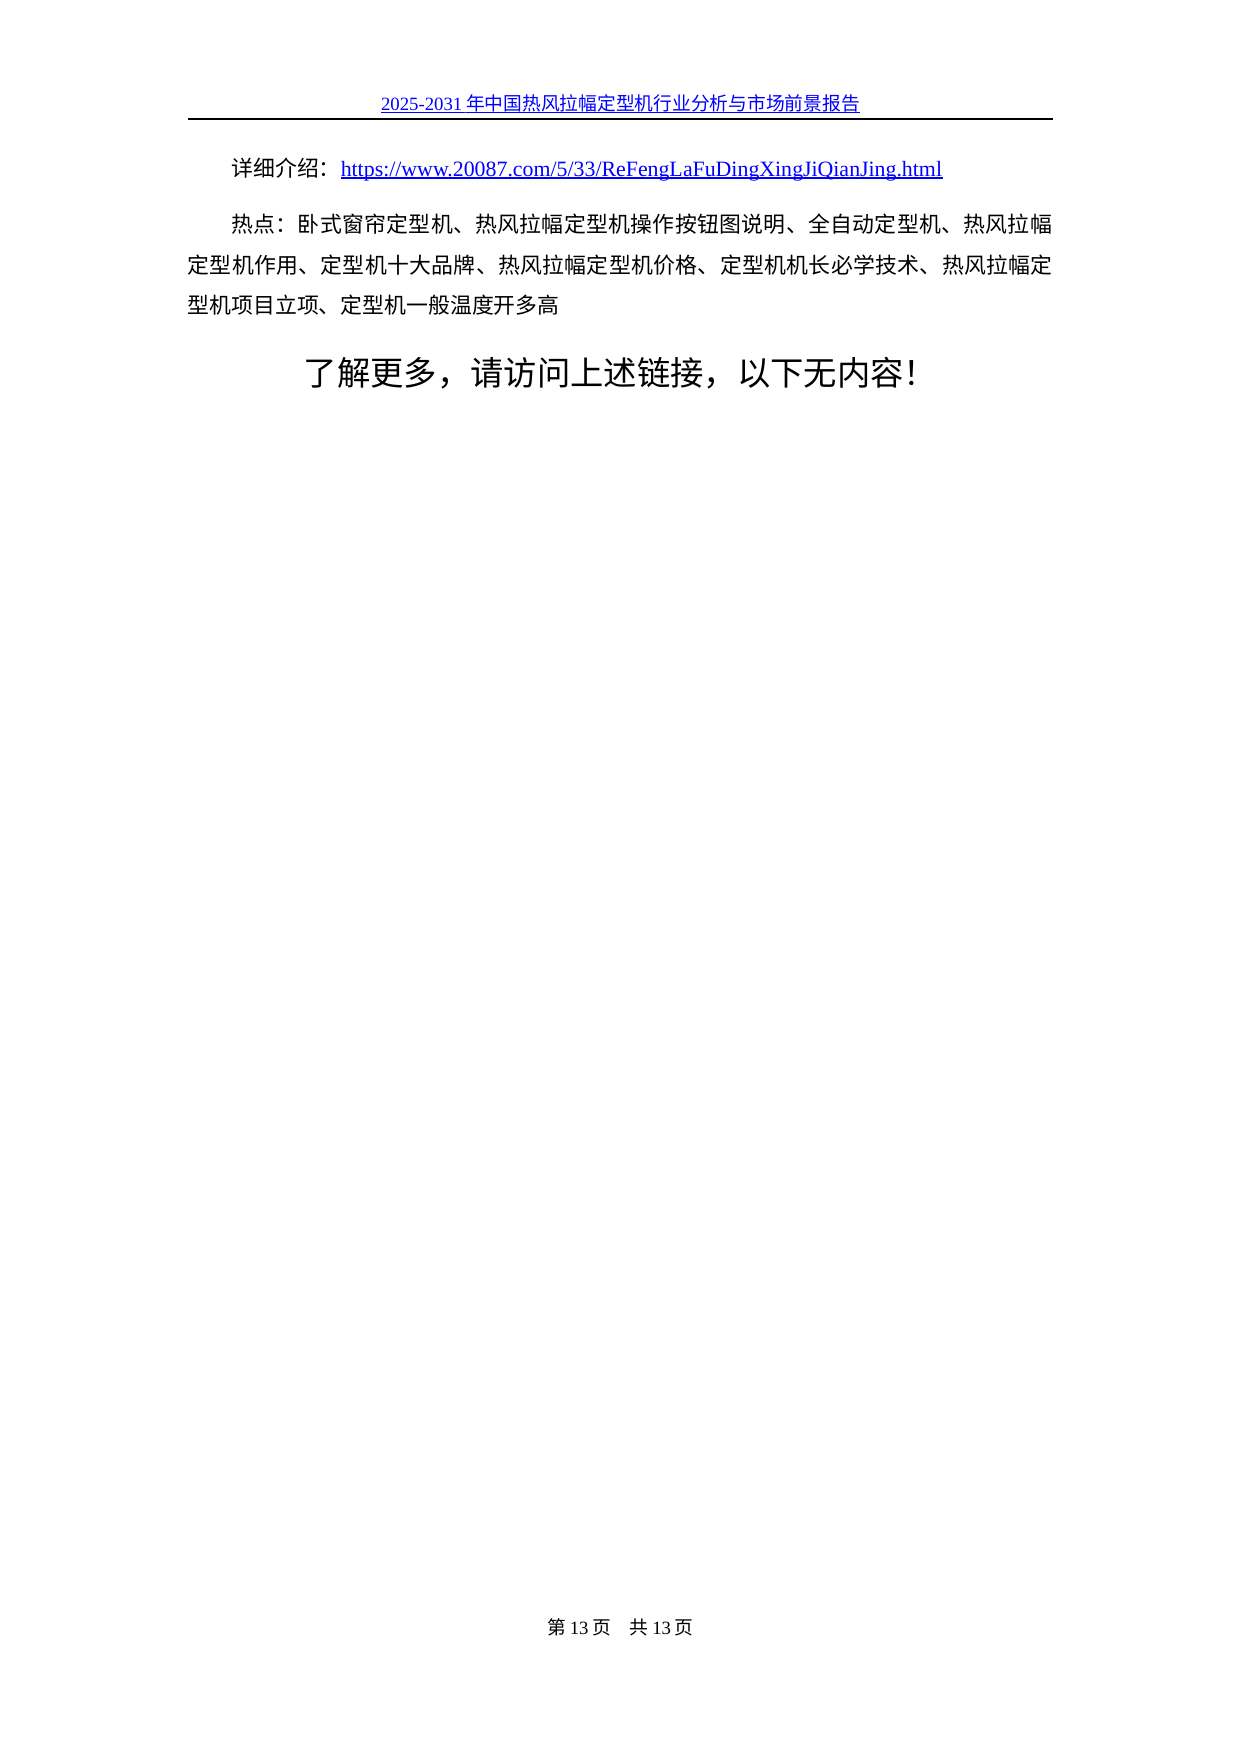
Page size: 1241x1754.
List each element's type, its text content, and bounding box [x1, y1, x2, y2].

title 了解更多，请访问上述链接，以下无内容！ [187, 338, 1053, 403]
text 热点：卧式窗帘定型机、热风拉幅定型机操作按钮图说明、全自动定型机、热风拉幅定型机作用、定型机十大品牌、热风拉幅定型机价格、定型机机长必学技术、热风拉幅定型机项目立项、定型机一般温度开多高 [187, 207, 1053, 321]
text 详细介绍：https://www.20087.com/5/33/ReFengLaFuDingXingJiQianJing.html [187, 150, 1053, 183]
